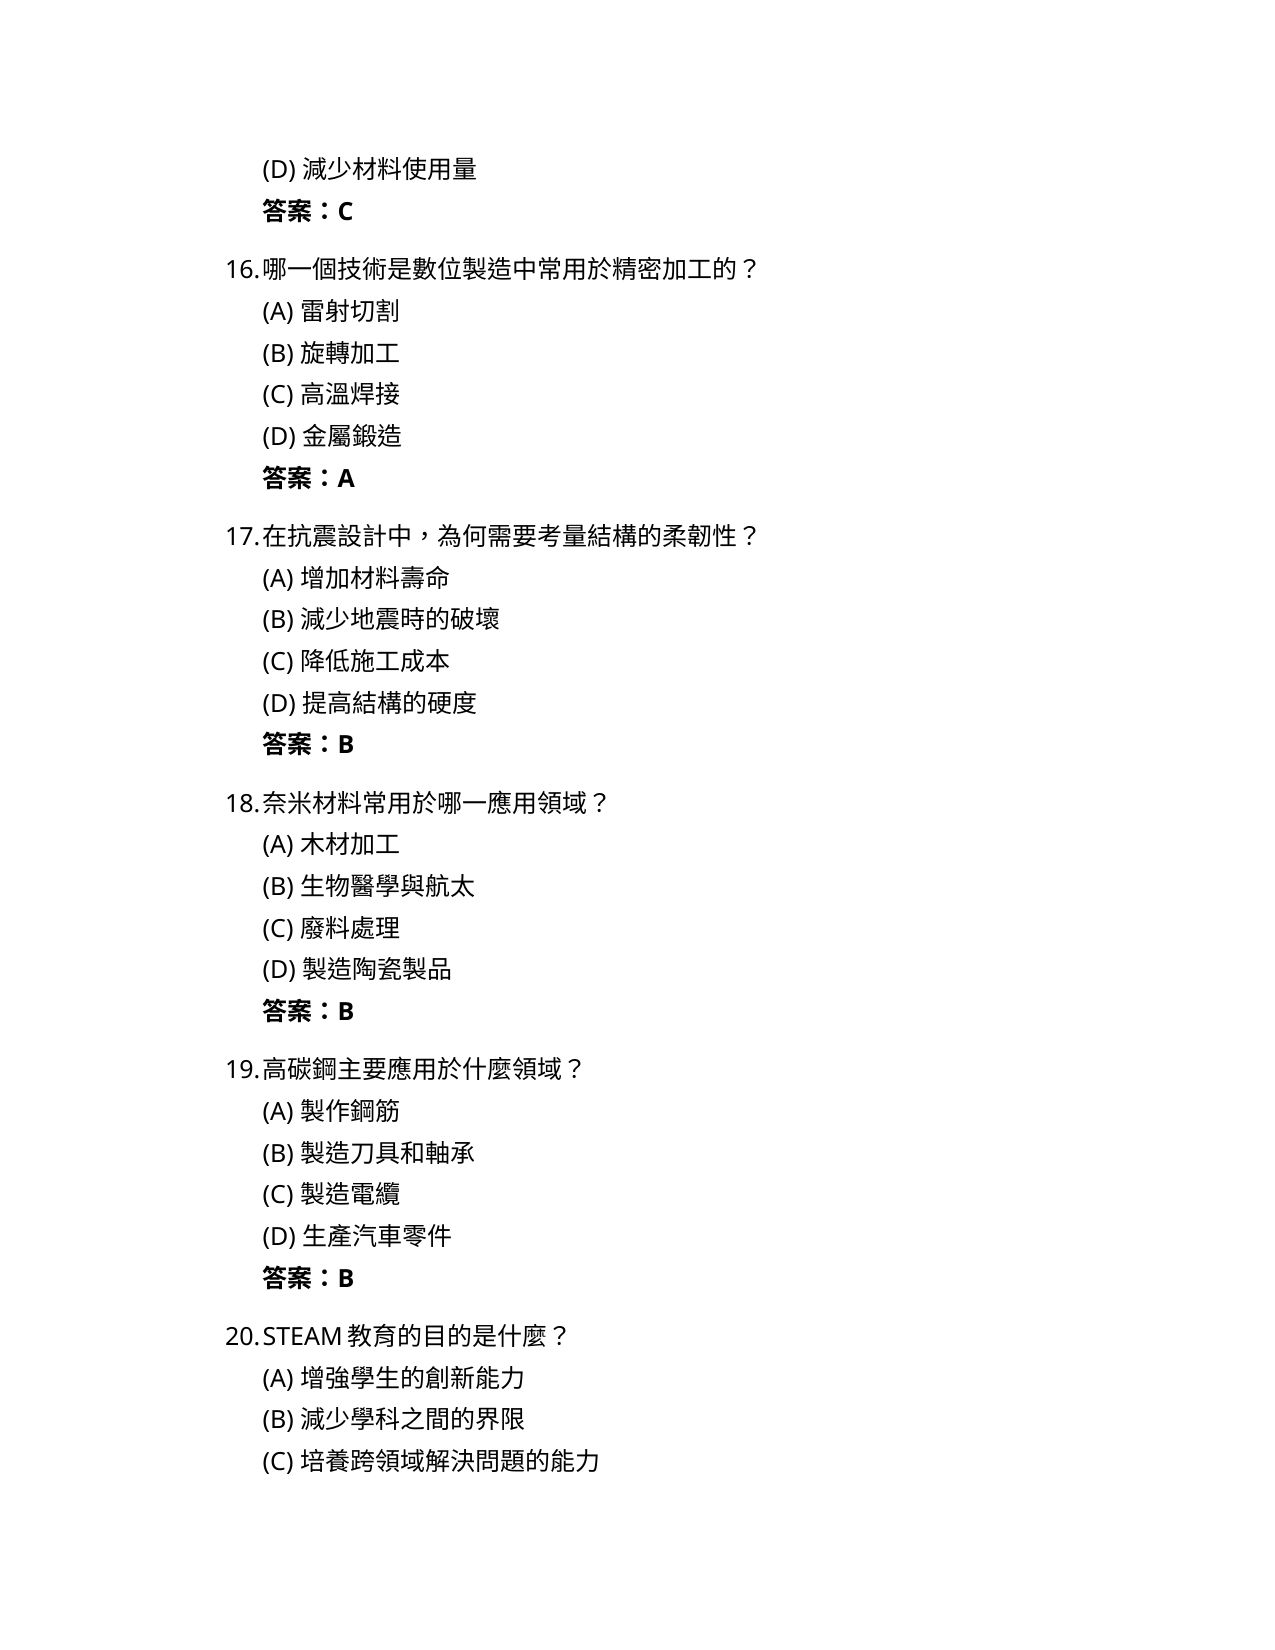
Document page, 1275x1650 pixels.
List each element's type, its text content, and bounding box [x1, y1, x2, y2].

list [225, 150, 1087, 228]
list 奈米材料常用於哪一應用領域？ (A) 木材加工 (B) 生物醫學與航太 (C) 廢料處理 (D) 製造陶瓷製品 答案：B [225, 783, 1087, 1028]
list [225, 1317, 1087, 1478]
list 高碳鋼主要應用於什麼領域？ (A) 製作鋼筋 (B) 製造刀具和軸承 (C) 製造電纜 (D) 生產汽車零件 答案：B [225, 1050, 1087, 1294]
list 在抗震設計中，為何需要考量結構的柔韌性？ (A) 增加材料壽命 (B) 減少地震時的破壞 (C) 降低施工成本 (D) 提高結構的硬度 答案：B [225, 517, 1087, 761]
list 哪一個技術是數位製造中常用於精密加工的？ (A) 雷射切割 (B) 旋轉加工 (C) 高溫焊接 (D) 金屬鍛造 答案：A [225, 250, 1087, 494]
